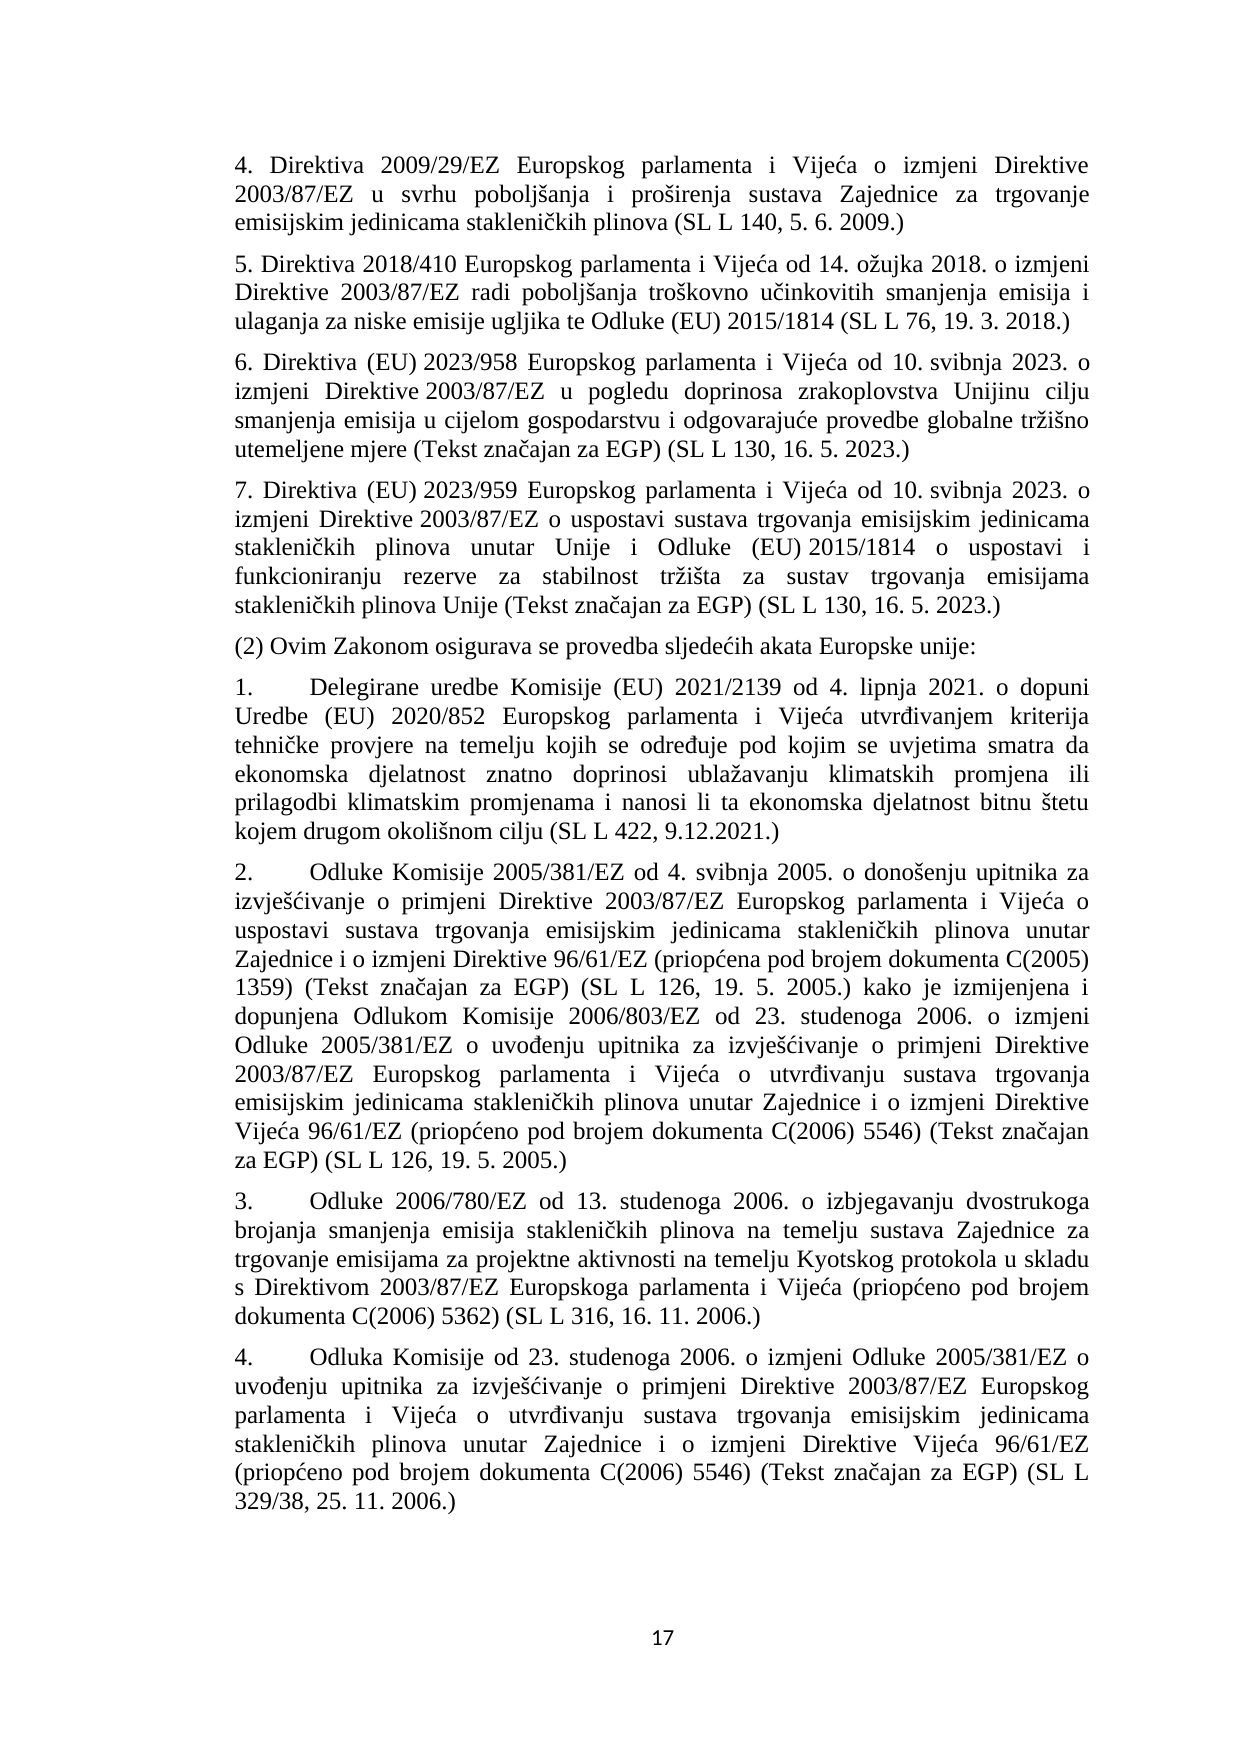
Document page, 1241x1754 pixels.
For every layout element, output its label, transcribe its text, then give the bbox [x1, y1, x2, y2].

list Delegirane uredbe Komisije (EU) 2021/2139 оd 4. lipnja 2021. o dopuni Uredbe (EU) 2020/852 Europskog parlamenta i Vijeća utvrđivanjem kriterija tehničke provjere na temelju kojih se određuje pod kojim se uvjetima smatra da ekonomska djelatnost znatno doprinosi ublažavanju klimatskih promjena ili prilagodbi klimatskim promjenama i nanosi li ta ekonomska djelatnost bitnu štetu kojem drugom okolišnom cilju (SL L 422, 9.12.2021.) [234, 672, 1090, 845]
text 4. Direktiva 2009/29/EZ Europskog parlamenta i Vijeća o izmjeni Direktive 2003/87/EZ u svrhu poboljšanja i proširenja sustava Zajednice za trgovanje emisijskim jedinicama stakleničkih plinova (SL L 140, 5. 6. 2009.) [234, 150, 1090, 236]
list Odluke 2006/780/EZ od 13. studenoga 2006. o izbjegavanju dvostrukoga brojanja smanjenja emisija stakleničkih plinova na temelju sustava Zajednice za trgovanje emisijama za projektne aktivnosti na temelju Kyotskog protokola u skladu s Direktivom 2003/87/EZ Europskoga parlamenta i Vijeća (priopćeno pod brojem dokumenta C(2006) 5362) (SL L 316, 16. 11. 2006.) [234, 1186, 1090, 1330]
text 6. Direktiva (EU) 2023/958 Europskog parlamenta i Vijeća od 10. svibnja 2023. o izmjeni Direktive 2003/87/EZ u pogledu doprinosa zrakoplovstva Unijinu cilju smanjenja emisija u cijelom gospodarstvu i odgovarajuće provedbe globalne tržišno utemeljene mjere (Tekst značajan za EGP) (SL L 130, 16. 5. 2023.) [234, 347, 1090, 462]
list Odluka Komisije od 23. studenoga 2006. o izmjeni Odluke 2005/381/EZ o uvođenju upitnika za izvješćivanje o primjeni Direktive 2003/87/EZ Europskog parlamenta i Vijeća o utvrđivanju sustava trgovanja emisijskim jedinicama stakleničkih plinova unutar Zajednice i o izmjeni Direktive Vijeća 96/61/EZ (priopćeno pod brojem dokumenta C(2006) 5546) (Tekst značajan za EGP) (SL L 329/38, 25. 11. 2006.) [234, 1342, 1090, 1515]
text 5. Direktiva 2018/410 Europskog parlamenta i Vijeća od 14. ožujka 2018. o izmjeni Direktive 2003/87/EZ radi poboljšanja troškovno učinkovitih smanjenja emisija i ulaganja za niske emisije ugljika te Odluke (EU) 2015/1814 (SL L 76, 19. 3. 2018.) [234, 249, 1090, 335]
text (2) Ovim Zakonom osigurava se provedba sljedećih akata Europske unije: [234, 631, 1090, 660]
text 7. Direktiva (EU) 2023/959 Europskog parlamenta i Vijeća od 10. svibnja 2023. o izmjeni Direktive 2003/87/EZ o uspostavi sustava trgovanja emisijskim jedinicama stakleničkih plinova unutar Unije i Odluke (EU) 2015/1814 o uspostavi i funkcioniranju rezerve za stabilnost tržišta za sustav trgovanja emisijama stakleničkih plinova Unije (Tekst značajan za EGP) (SL L 130, 16. 5. 2023.) [234, 475, 1090, 619]
list Odluke Komisije 2005/381/EZ od 4. svibnja 2005. o donošenju upitnika za izvješćivanje o primjeni Direktive 2003/87/EZ Europskog parlamenta i Vijeća o uspostavi sustava trgovanja emisijskim jedinicama stakleničkih plinova unutar Zajednice i o izmjeni Direktive 96/61/EZ (priopćena pod brojem dokumenta C(2005) 1359) (Tekst značajan za EGP) (SL L 126, 19. 5. 2005.) kako je izmijenjena i dopunjena Odlukom Komisije 2006/803/EZ od 23. studenoga 2006. o izmjeni Odluke 2005/381/EZ o uvođenju upitnika za izvješćivanje o primjeni Direktive 2003/87/EZ Europskog parlamenta i Vijeća o utvrđivanju sustava trgovanja emisijskim jedinicama stakleničkih plinova unutar Zajednice i o izmjeni Direktive Vijeća 96/61/EZ (priopćeno pod brojem dokumenta C(2006) 5546) (Tekst značajan za EGP) (SL L 126, 19. 5. 2005.) [234, 857, 1090, 1174]
